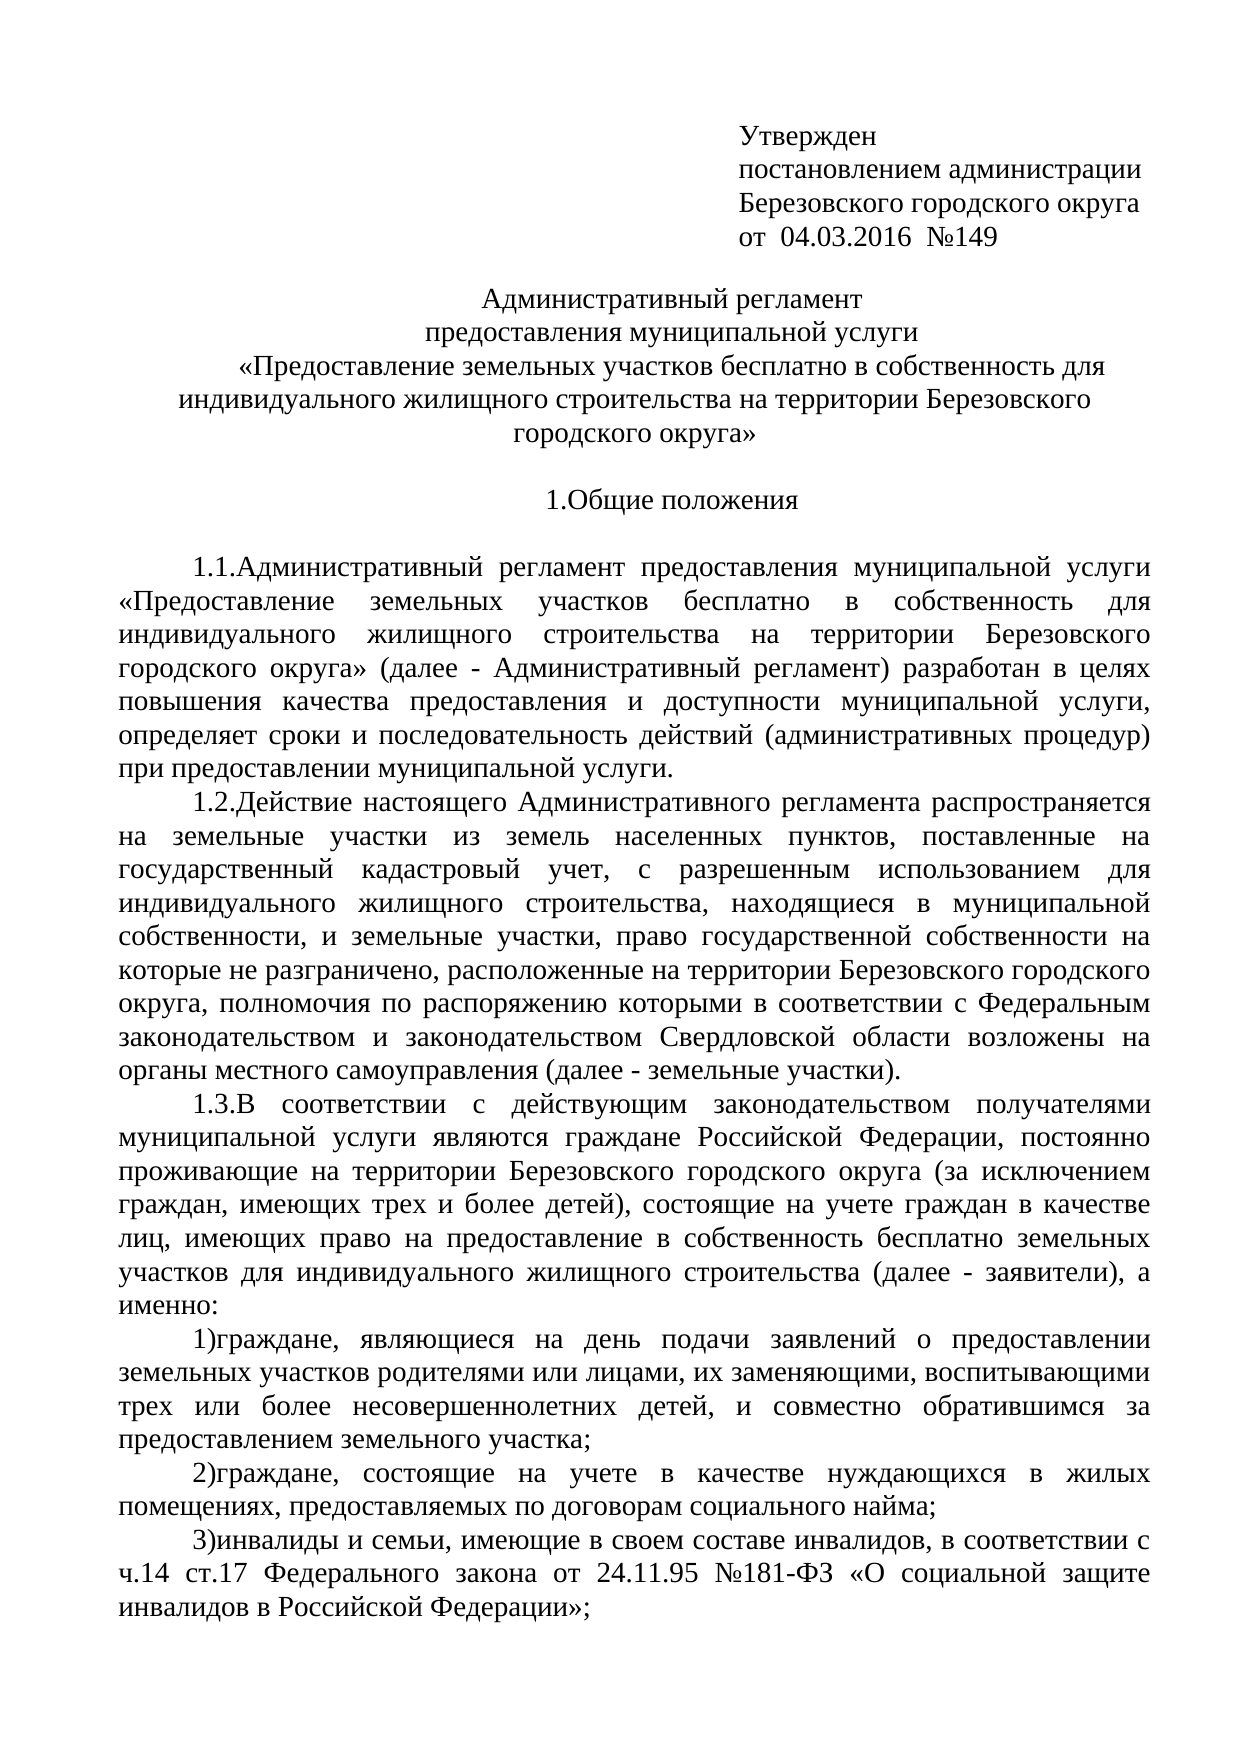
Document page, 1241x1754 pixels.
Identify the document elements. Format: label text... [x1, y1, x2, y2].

title Административный регламент [118, 281, 1152, 314]
text Березовского городского округа [738, 185, 1152, 219]
text 1.Общие положения [118, 482, 1152, 516]
text 1.2.Действие настоящего Административного регламента распространяется на земельные участки из земель населенных пунктов, поставленные на государственный кадастровый учет, с разрешенным использованием для индивидуального жилищного строительства, находящиеся в муниципальной собственности, и земельные участки, право государственной собственности на которые не разграничено, расположенные на территории Березовского городского округа, полномочия по распоряжению которыми в соответствии с Федеральным законодательством и законодательством Свердловской области возложены на органы местного самоуправления (далее - земельные участки). [118, 784, 1152, 1086]
text 1.3.В соответствии с действующим законодательством получателями муниципальной услуги являются граждане Российской Федерации, постоянно проживающие на территории Березовского городского округа (за исключением граждан, имеющих трех и более детей), состоящие на учете граждан в качестве лиц, имеющих право на предоставление в собственность бесплатно земельных участков для индивидуального жилищного строительства (далее - заявители), а именно: [118, 1086, 1152, 1321]
text 2)граждане, состоящие на учете в качестве нуждающихся в жилых помещениях, предоставляемых по договорам социального найма; [118, 1455, 1152, 1522]
text постановлением администрации [738, 152, 1152, 185]
text 1)граждане, являющиеся на день подачи заявлений о предоставлении земельных участков родителями или лицами, их заменяющими, воспитывающими трех или более несовершеннолетних детей, и совместно обратившимся за предоставлением земельного участка; [118, 1321, 1152, 1455]
title предоставления муниципальной услуги [118, 314, 1152, 348]
text от 04.03.2016 №149 [738, 219, 1152, 252]
text 1.1.Административный регламент предоставления муниципальной услуги «Предоставление земельных участков бесплатно в собственность для индивидуального жилищного строительства на территории Березовского городского округа» (далее - Административный регламент) разработан в целях повышения качества предоставления и доступности муниципальной услуги, определяет сроки и последовательность действий (административных процедур) при предоставлении муниципальной услуги. [118, 549, 1152, 784]
title «Предоставление земельных участков бесплатно в собственность для индивидуального жилищного строительства на территории Березовского городского округа» [118, 348, 1152, 449]
text 3)инвалиды и семьи, имеющие в своем составе инвалидов, в соответствии с ч.14 ст.17 Федерального закона от 24.11.95 №181-ФЗ «О социальной защите инвалидов в Российской Федерации»; [118, 1522, 1152, 1623]
text Утвержден [738, 118, 1152, 152]
